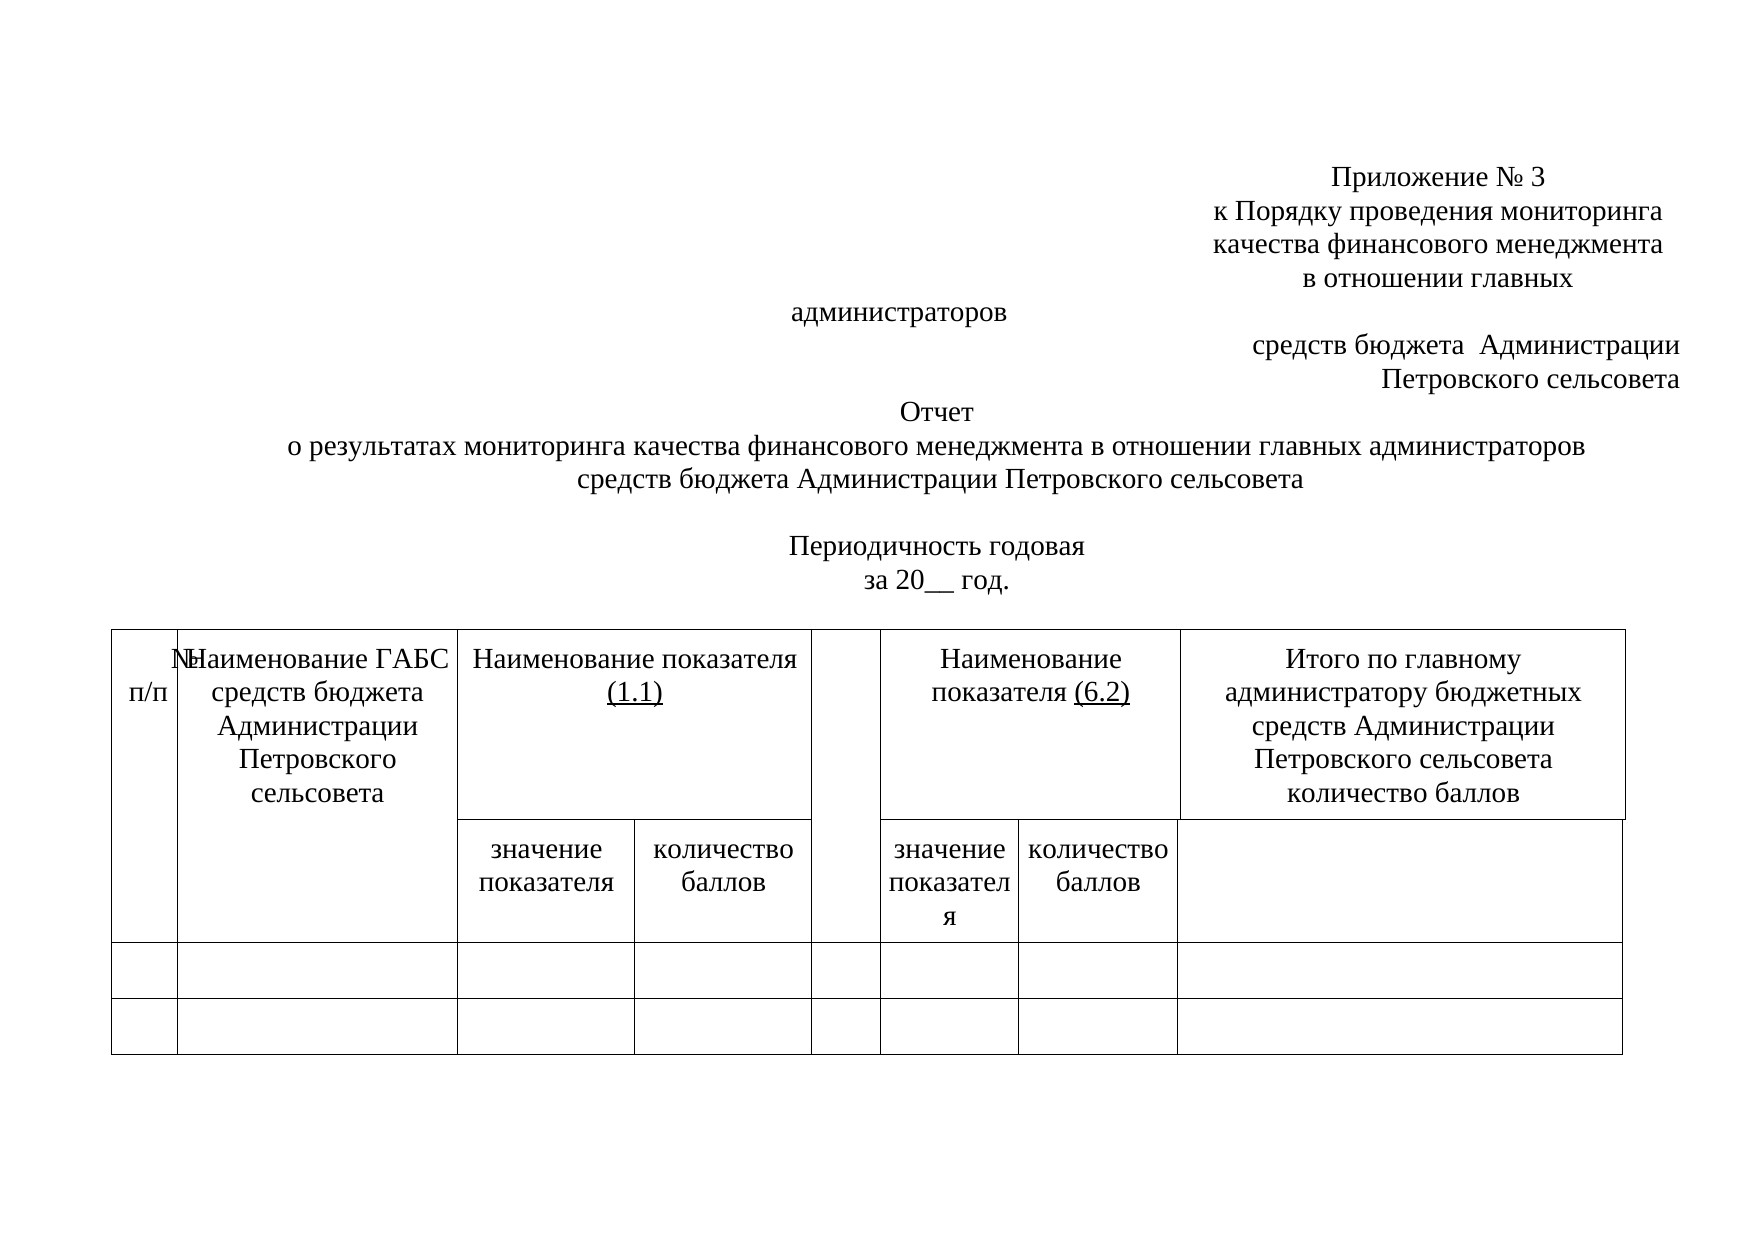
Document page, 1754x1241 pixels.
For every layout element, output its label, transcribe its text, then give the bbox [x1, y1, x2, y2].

table_header Наименование показателя (1.1) [458, 630, 811, 819]
table_cell [458, 943, 634, 998]
table_cell [635, 943, 811, 998]
table_cell значение показателя [881, 820, 1018, 942]
table_header Наименование показателя (6.2) [881, 630, 1180, 819]
table_header Наименование ГАБС средств бюджета Администрации Петровского сельсовета [178, 630, 457, 942]
table_cell [112, 943, 177, 998]
text за 20__ год. [118, 562, 1680, 596]
table_cell [812, 943, 880, 998]
text о результатах мониторинга качества финансового менеджмента в отношении главных администраторов [118, 428, 1680, 461]
table_cell [1178, 999, 1622, 1054]
table_cell [112, 999, 177, 1054]
table_cell [881, 999, 1018, 1054]
text в отношении главных администраторов [118, 260, 1680, 327]
table_cell [1019, 943, 1177, 998]
table_header Итого по главному администратору бюджетных средств Администрации Петровского сельсовета количество баллов [1181, 630, 1625, 819]
table_cell [1178, 943, 1622, 998]
table_cell [812, 999, 880, 1054]
table_cell [1019, 999, 1177, 1054]
table_cell [881, 943, 1018, 998]
text качества финансового менеджмента [118, 227, 1680, 260]
table_cell значение показателя [458, 820, 634, 942]
text средств бюджета Администрации Петровского сельсовета [118, 461, 1680, 495]
table_cell [1178, 820, 1622, 942]
table_cell количество баллов [1019, 820, 1177, 942]
text Отчет [118, 394, 1680, 428]
table_cell [178, 999, 457, 1054]
text к Порядку проведения мониторинга [118, 193, 1680, 227]
table_cell количество баллов [635, 820, 811, 942]
table_cell [458, 999, 634, 1054]
text средств бюджета Администрации Петровского сельсовета [118, 327, 1680, 394]
text Приложение № 3 [118, 159, 1680, 193]
table_cell [178, 943, 457, 998]
table_header № п/п [112, 630, 177, 942]
text Периодичность годовая [118, 528, 1680, 562]
table_cell [635, 999, 811, 1054]
table_header [812, 630, 880, 942]
